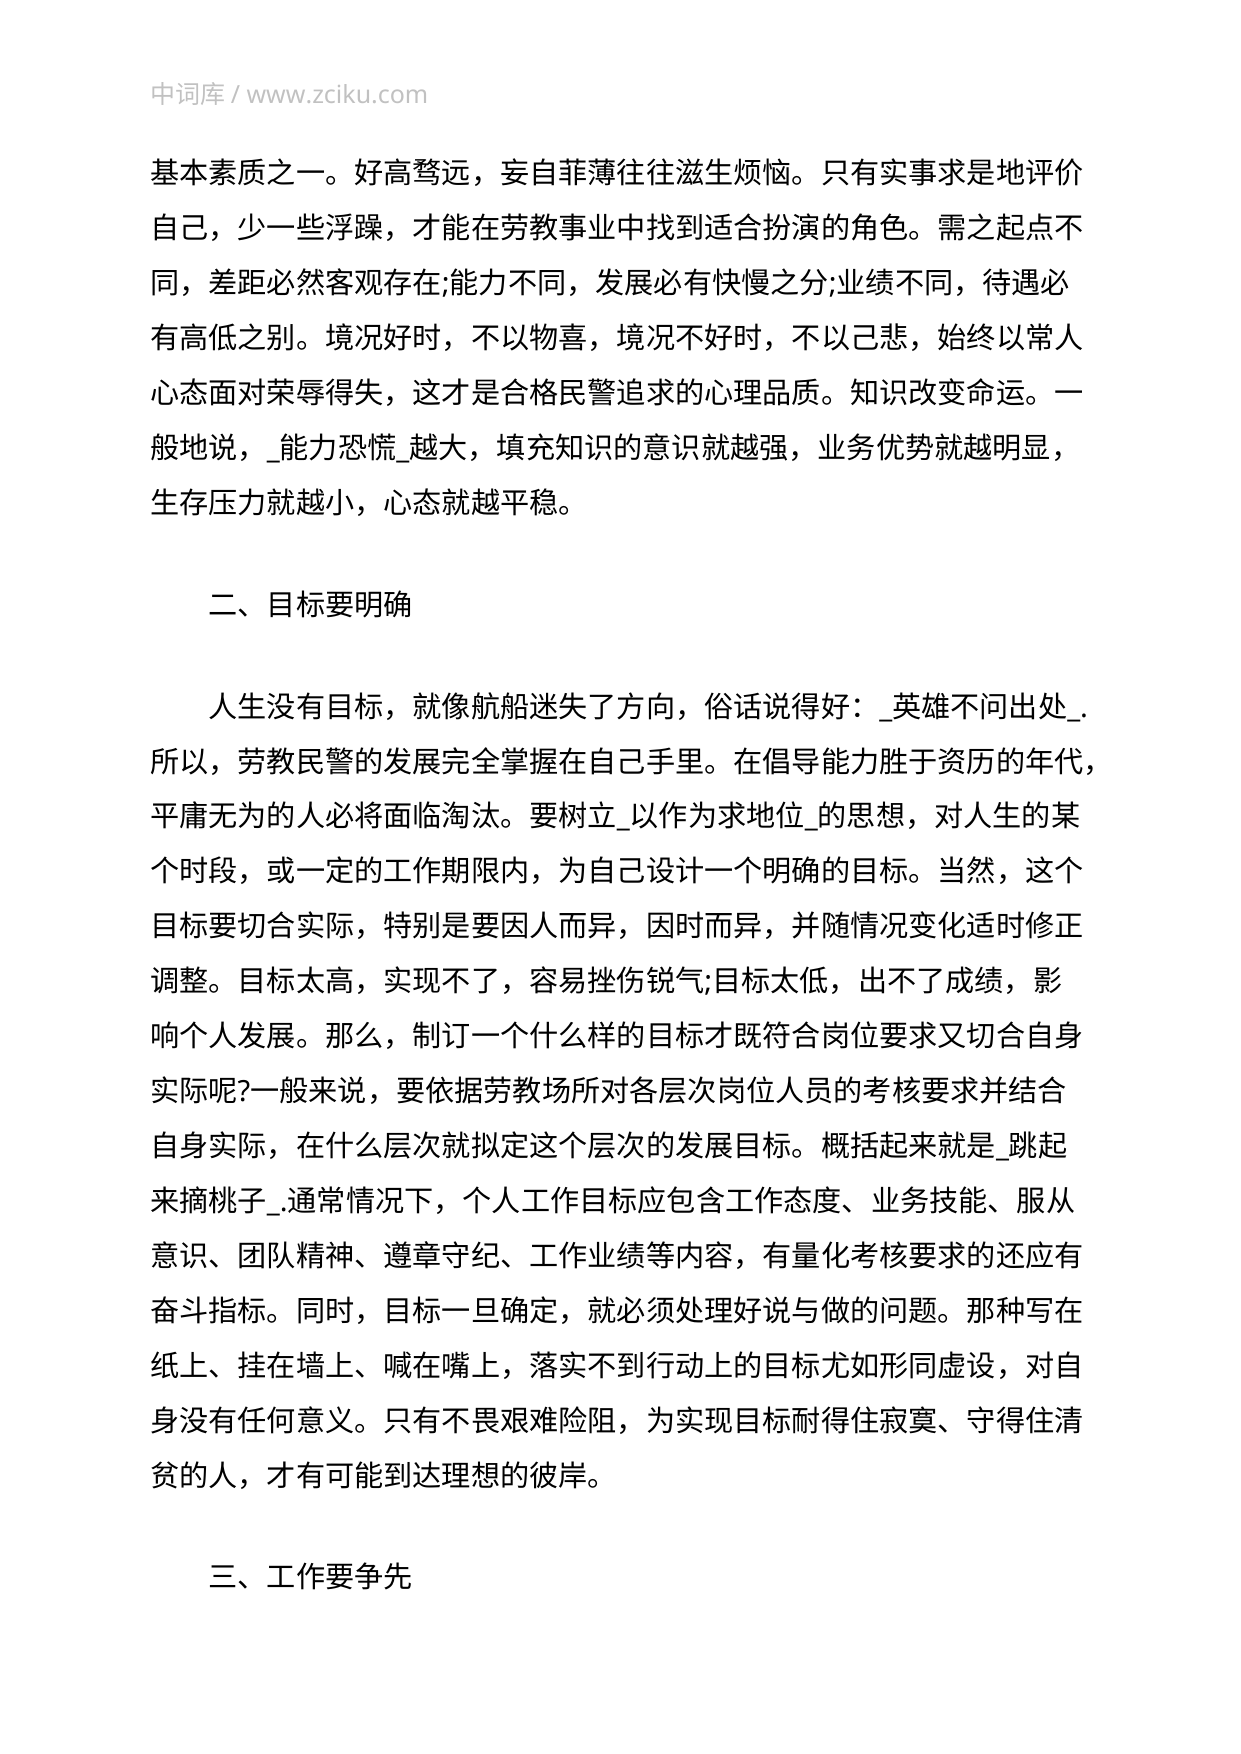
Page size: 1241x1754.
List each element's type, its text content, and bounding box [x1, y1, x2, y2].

text 三、工作要争先 [150, 1554, 1090, 1596]
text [150, 150, 1090, 522]
text 二、目标要明确 [150, 581, 1090, 624]
text 人生没有目标，就像航船迷失了方向，俗话说得好：_英雄不问出处_.所以，劳教民警的发展完全掌握在自己手里。在倡导能力胜于资历的年代，平庸无为的人必将面临淘汰。要树立_以作为求地位_的思想，对人生的某个时段，或一定的工作期限内，为自己设计一个明确的目标。当然，这个目标要切合实际，特别是要因人而异，因时而异，并随情况变化适时修正调整。目标太高，实现不了，容易挫伤锐气;目标太低，出不了成绩，影响个人发展。那么，制订一个什么样的目标才既符合岗位要求又切合自身实际呢?一般来说，要依据劳教场所对各层次岗位人员的考核要求并结合自身实际，在什么层次就拟定这个层次的发展目标。概括起来就是_跳起来摘桃子_.通常情况下，个人工作目标应包含工作态度、业务技能、服从意识、团队精神、遵章守纪、工作业绩等内容，有量化考核要求的还应有奋斗指标。同时，目标一旦确定，就必须处理好说与做的问题。那种写在纸上、挂在墙上、喊在嘴上，落实不到行动上的目标尤如形同虚设，对自身没有任何意义。只有不畏艰难险阻，为实现目标耐得住寂寞、守得住清贫的人，才有可能到达理想的彼岸。 [150, 683, 1090, 1494]
